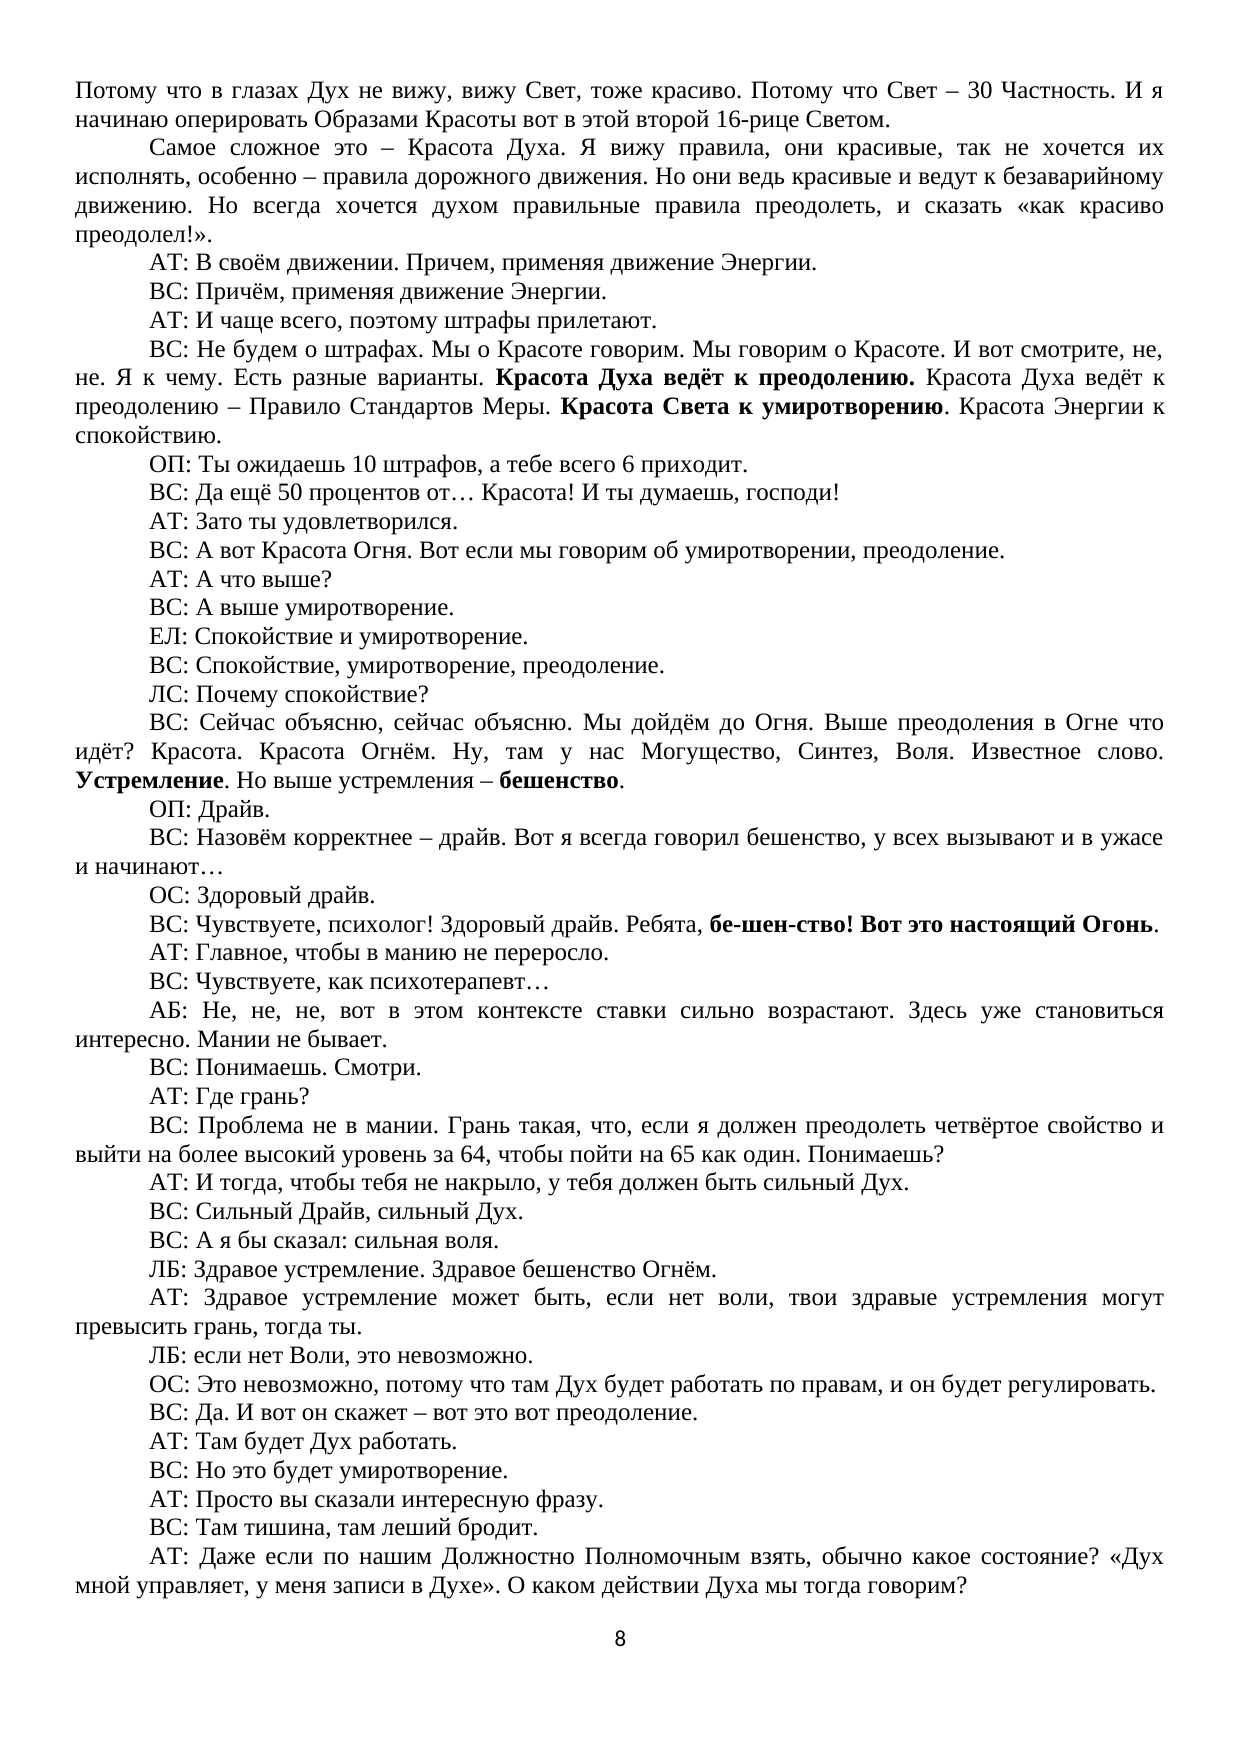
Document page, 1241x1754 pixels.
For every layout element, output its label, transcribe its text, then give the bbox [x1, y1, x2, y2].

text ВС: Чувствуете, как психотерапевт… [75, 966, 1165, 995]
text ВС: Понимаешь. Смотри. [75, 1052, 1165, 1081]
text ВС: А выше умиротворение. [75, 592, 1165, 621]
text АТ: А что выше? [75, 564, 1165, 592]
text ВС: Да ещё 50 процентов от… Красота! И ты думаешь, господи! [75, 477, 1165, 506]
text ЛБ: Здравое устремление. Здравое бешенство Огнём. [75, 1254, 1165, 1282]
text ВС: Назовём корректнее – драйв. Вот я всегда говорил бешенство, у всех вызывают и в ужасе и начинают… [75, 822, 1165, 880]
text ВС: Но это будет умиротворение. [75, 1455, 1165, 1484]
text АТ: И тогда, чтобы тебя не накрыло, у тебя должен быть сильный Дух. [75, 1167, 1165, 1196]
text АТ: Зато ты удовлетворился. [75, 506, 1165, 535]
text АБ: Не, не, не, вот в этом контексте ставки сильно возрастают. Здесь уже становиться интересно. Мании не бывает. [75, 995, 1165, 1052]
text ВС: Причём, применяя движение Энергии. [75, 276, 1165, 305]
text ВС: Спокойствие, умиротворение, преодоление. [75, 650, 1165, 679]
text ЛС: Почему спокойствие? [75, 679, 1165, 707]
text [75, 75, 1165, 132]
text АТ: Там будет Дух работать. [75, 1426, 1165, 1455]
text ЛБ: если нет Воли, это невозможно. [75, 1340, 1165, 1369]
text ВС: Не будем о штрафах. Мы о Красоте говорим. Мы говорим о Красоте. И вот смотрите, не, не. Я к чему. Есть разные варианты. Красота Духа ведёт к преодолению. Красота Духа ведёт к преодолению – Правило Стандартов Меры. Красота Света к умиротворению. Красота Энергии к спокойствию. [75, 334, 1165, 449]
text ВС: А вот Красота Огня. Вот если мы говорим об умиротворении, преодоление. [75, 535, 1165, 564]
text АТ: В своём движении. Причем, применяя движение Энергии. [75, 247, 1165, 276]
text ВС: Чувствуете, психолог! Здоровый драйв. Ребята, бе-шен-ство! Вот это настоящий Огонь. [75, 909, 1165, 937]
text ВС: Там тишина, там леший бродит. [75, 1512, 1165, 1541]
text Самое сложное это – Красота Духа. Я вижу правила, они красивые, так не хочется их исполнять, особенно – правила дорожного движения. Но они ведь красивые и ведут к безаварийному движению. Но всегда хочется духом правильные правила преодолеть, и сказать «как красиво преодолел!». [75, 132, 1165, 247]
text АТ: Где грань? [75, 1081, 1165, 1110]
text ОС: Это невозможно, потому что там Дух будет работать по правам, и он будет регулировать. [75, 1369, 1165, 1397]
text ОП: Ты ожидаешь 10 штрафов, а тебе всего 6 приходит. [75, 449, 1165, 477]
text ВС: Проблема не в мании. Грань такая, что, если я должен преодолеть четвёртое свойство и выйти на более высокий уровень за 64, чтобы пойти на 65 как один. Понимаешь? [75, 1110, 1165, 1167]
text ОП: Драйв. [75, 794, 1165, 822]
text ВС: Да. И вот он скажет – вот это вот преодоление. [75, 1397, 1165, 1426]
text ВС: А я бы сказал: сильная воля. [75, 1225, 1165, 1254]
text АТ: Здравое устремление может быть, если нет воли, твои здравые устремления могут превысить грань, тогда ты. [75, 1282, 1165, 1340]
text АТ: Главное, чтобы в манию не переросло. [75, 937, 1165, 966]
text АТ: Даже если по нашим Должностно Полномочным взять, обычно какое состояние? «Дух мной управляет, у меня записи в Духе». О каком действии Духа мы тогда говорим? [75, 1541, 1165, 1599]
text ОС: Здоровый драйв. [75, 880, 1165, 909]
text ВС: Сильный Драйв, сильный Дух. [75, 1196, 1165, 1225]
text ЕЛ: Спокойствие и умиротворение. [75, 621, 1165, 650]
text ВС: Сейчас объясню, сейчас объясню. Мы дойдём до Огня. Выше преодоления в Огне что идёт? Красота. Красота Огнём. Ну, там у нас Могущество, Синтез, Воля. Известное слово. Устремление. Но выше устремления – бешенство. [75, 707, 1165, 794]
text АТ: И чаще всего, поэтому штрафы прилетают. [75, 305, 1165, 334]
text АТ: Просто вы сказали интересную фразу. [75, 1484, 1165, 1512]
